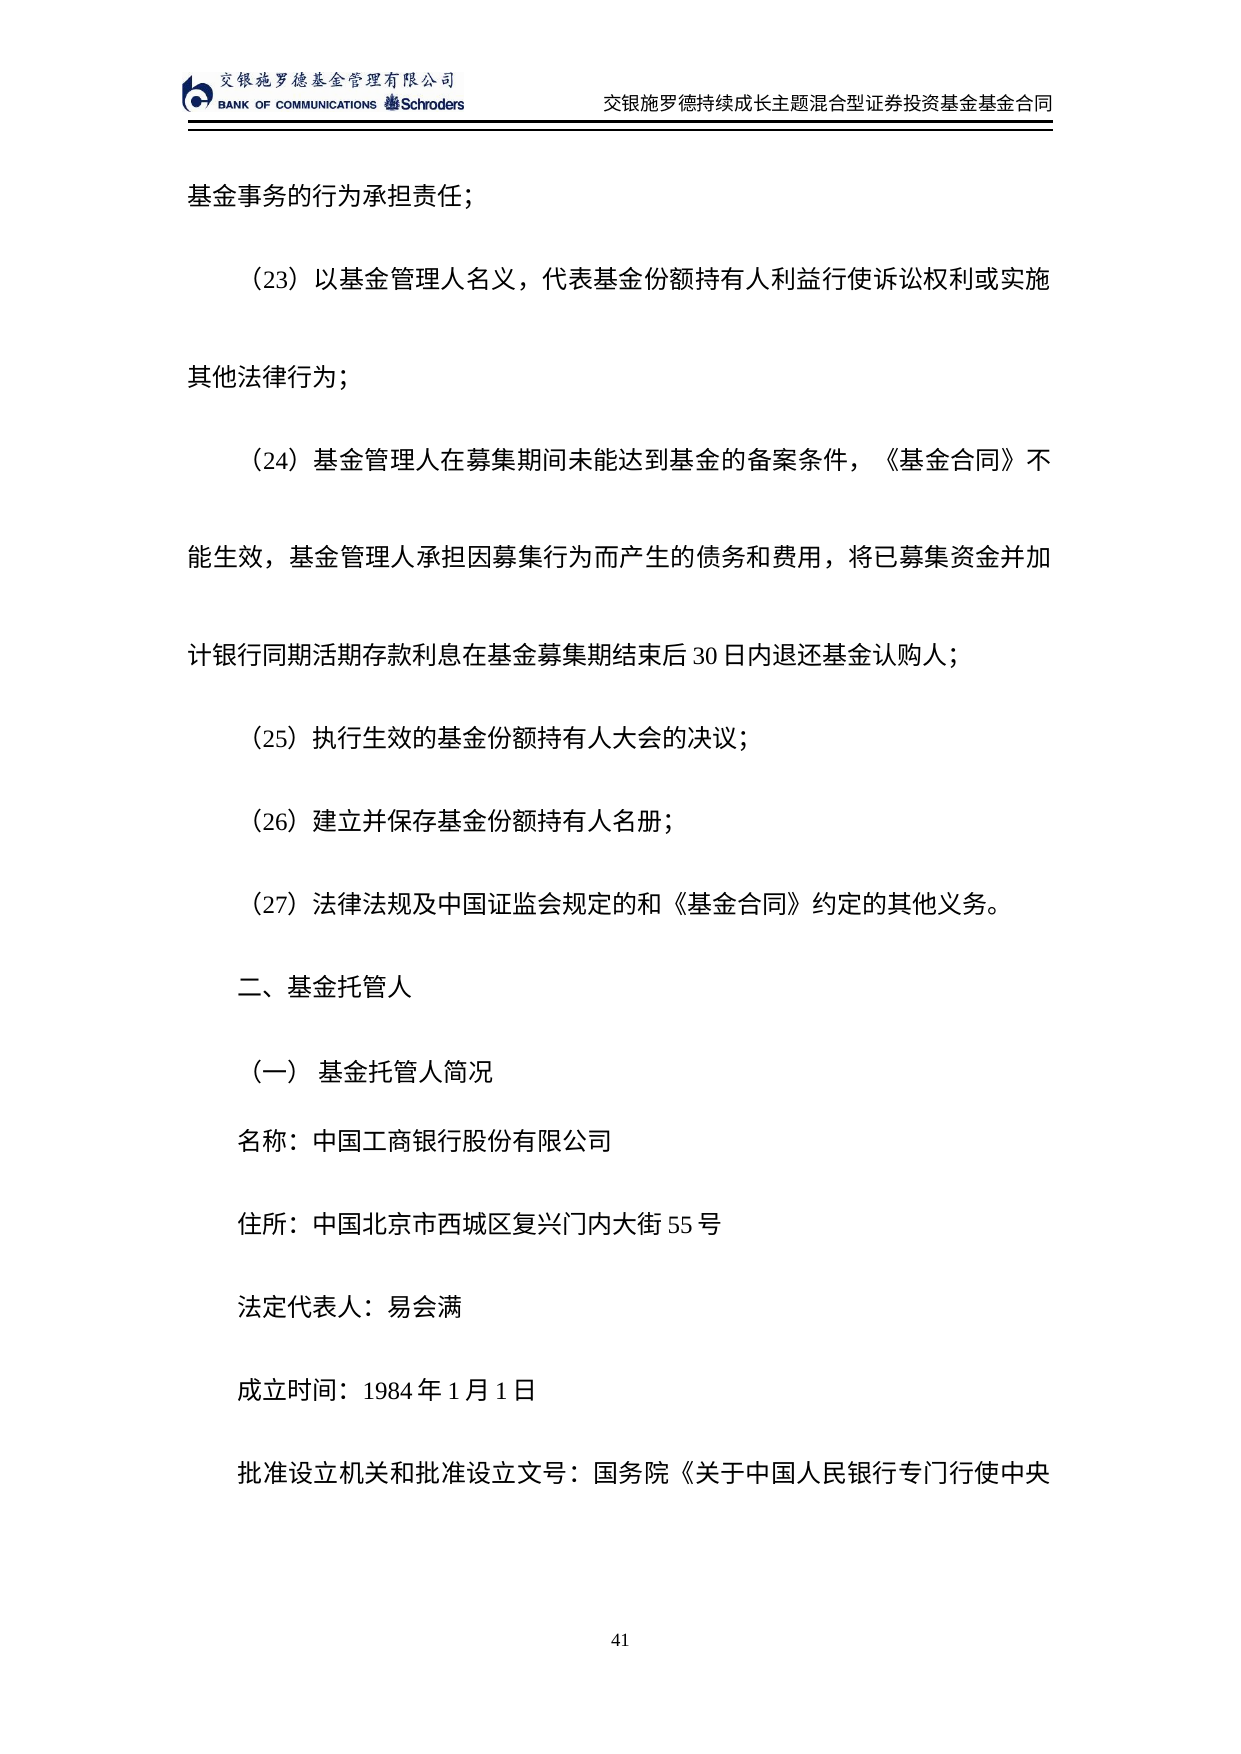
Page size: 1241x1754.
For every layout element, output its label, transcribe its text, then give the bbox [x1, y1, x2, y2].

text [187, 1439, 1053, 1504]
text （26）建立并保存基金份额持有人名册； [187, 787, 1053, 852]
text （25）执行生效的基金份额持有人大会的决议； [187, 704, 1053, 769]
text （27）法律法规及中国证监会规定的和《基金合同》约定的其他义务。 [187, 870, 1053, 935]
text 二、基金托管人 [187, 953, 1053, 1018]
text （24）基金管理人在募集期间未能达到基金的备案条件，《基金合同》不能生效，基金管理人承担因募集行为而产生的债务和费用，将已募集资金并加计银行同期活期存款利息在基金募集期结束后30日内退还基金认购人； [187, 426, 1053, 686]
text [187, 162, 1053, 227]
text 名称：中国工商银行股份有限公司 [187, 1107, 1053, 1172]
text 法定代表人：易会满 [187, 1273, 1053, 1338]
text （23）以基金管理人名义，代表基金份额持有人利益行使诉讼权利或实施其他法律行为； [187, 245, 1053, 408]
text （一） 基金托管人简况 [187, 1053, 1053, 1089]
text 住所：中国北京市西城区复兴门内大街55号 [187, 1190, 1053, 1255]
text 成立时间：1984年1月1日 [187, 1356, 1053, 1421]
picture [182, 72, 464, 112]
